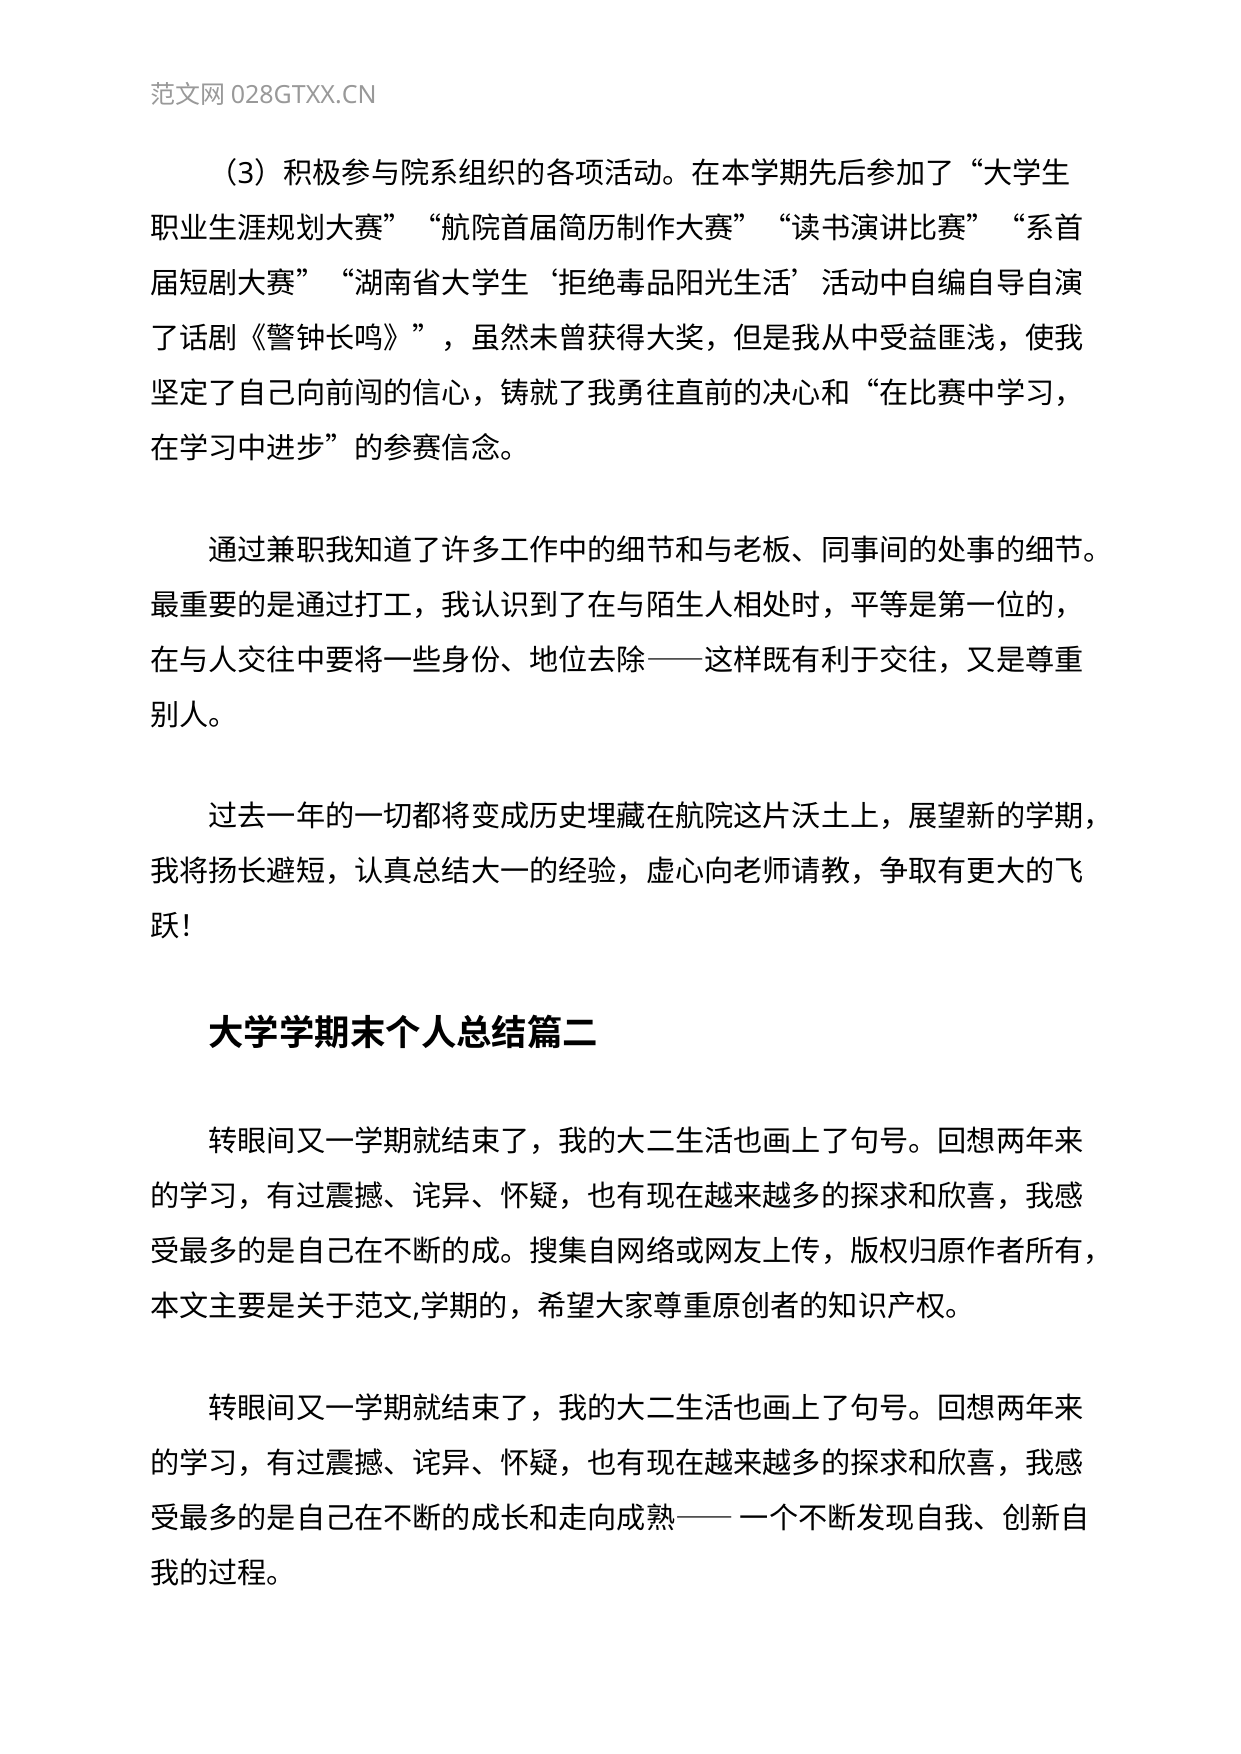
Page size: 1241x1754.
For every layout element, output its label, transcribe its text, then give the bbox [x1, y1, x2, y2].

text 通过兼职我知道了许多工作中的细节和与老板、同事间的处事的细节。最重要的是通过打工，我认识到了在与陌生人相处时，平等是第一位的，在与人交往中要将一些身份、地位去除――这样既有利于交往，又是尊重别人。 [150, 526, 1090, 733]
text 大学学期末个人总结篇二 [150, 1004, 1090, 1056]
text 过去一年的一切都将变成历史埋藏在航院这片沃土上，展望新的学期，我将扬长避短，认真总结大一的经验，虚心向老师请教，争取有更大的飞跃！ [150, 793, 1090, 945]
text 转眼间又一学期就结束了，我的大二生活也画上了句号。回想两年来的学习，有过震撼、诧异、怀疑，也有现在越来越多的探求和欣喜，我感受最多的是自己在不断的成长和走向成熟—— 一个不断发现自我、创新自我的过程。 [150, 1384, 1090, 1591]
text 转眼间又一学期就结束了，我的大二生活也画上了句号。回想两年来的学习，有过震撼、诧异、怀疑，也有现在越来越多的探求和欣喜，我感受最多的是自己在不断的成。搜集自网络或网友上传，版权归原作者所有，本文主要是关于范文,学期的，希望大家尊重原创者的知识产权。 [150, 1118, 1090, 1325]
text （3）积极参与院系组织的各项活动。在本学期先后参加了“大学生职业生涯规划大赛”“航院首届简历制作大赛”“读书演讲比赛”“系首届短剧大赛”“湖南省大学生‘拒绝毒品阳光生活’活动中自编自导自演了话剧《警钟长鸣》”，虽然未曾获得大奖，但是我从中受益匪浅，使我坚定了自己向前闯的信心，铸就了我勇往直前的决心和“在比赛中学习，在学习中进步”的参赛信念。 [150, 150, 1090, 467]
